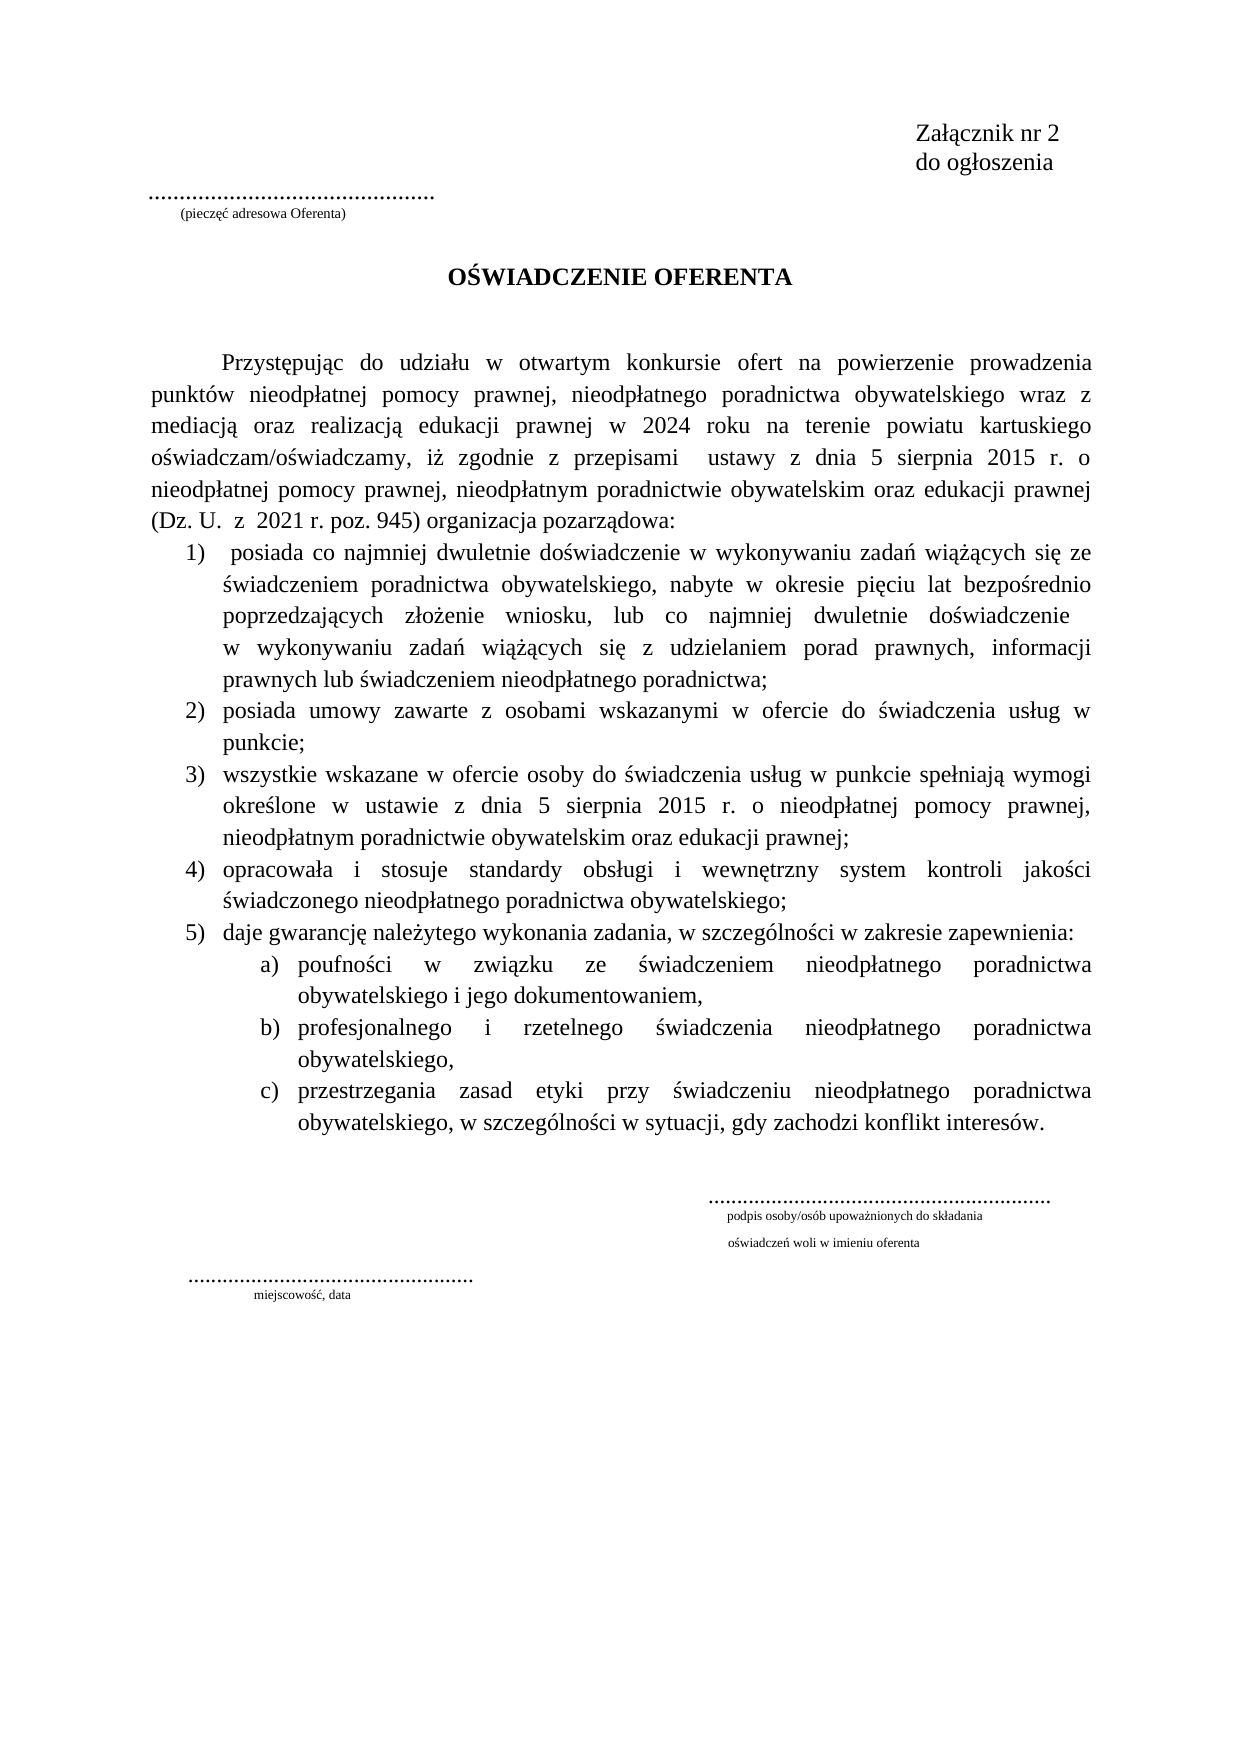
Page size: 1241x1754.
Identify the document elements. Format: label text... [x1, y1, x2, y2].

subtitle Przystępując do udziału w otwartym konkursie ofert na powierzenie prowadzenia punktów nieodpłatnej pomocy prawnej, nieodpłatnego poradnictwa obywatelskiego wraz z mediacją oraz realizacją edukacji prawnej w 2024 roku na terenie powiatu kartuskiego oświadczam/oświadczamy, iż zgodnie z przepisami ustawy z dnia 5 sierpnia 2015 r. o nieodpłatnej pomocy prawnej, nieodpłatnym poradnictwie obywatelskim oraz edukacji prawnej (Dz. U. z 2021 r. poz. 945) organizacja pozarządowa: [151, 348, 1093, 534]
text OŚWIADCZENIE OFERENTA [148, 262, 1093, 291]
list profesjonalnego i rzetelnego świadczenia nieodpłatnego poradnictwa obywatelskiego, [260, 1013, 1093, 1072]
text podpis osoby/osób upoważnionych do składania [148, 1208, 1093, 1234]
text .............................................. [148, 176, 1093, 204]
list przestrzegania zasad etyki przy świadczeniu nieodpłatnego poradnictwa obywatelskiego, w szczególności w sytuacji, gdy zachodzi konflikt interesów. [260, 1077, 1093, 1136]
list wszystkie wskazane w ofercie osoby do świadczenia usług w punkcie spełniają wymogi określone w ustawie z dnia 5 sierpnia 2015 r. o nieodpłatnej pomocy prawnej, nieodpłatnym poradnictwie obywatelskim oraz edukacji prawnej; [185, 760, 1093, 851]
text ............................................................ [148, 1182, 1093, 1208]
list opracowała i stosuje standardy obsługi i wewnętrzny system kontroli jakości świadczonego nieodpłatnego poradnictwa obywatelskiego; [185, 855, 1093, 914]
text Załącznik nr 2 [915, 118, 1093, 147]
text miejscowość, data [148, 1287, 1093, 1314]
text do ogłoszenia [915, 147, 1093, 176]
text oświadczeń woli w imieniu oferenta [148, 1234, 1093, 1261]
list posiada umowy zawarte z osobami wskazanymi w ofercie do świadczenia usług w punkcie; [185, 697, 1093, 756]
text (pieczęć adresowa Oferenta) [148, 204, 1093, 233]
list daje gwarancję należytego wykonania zadania, w szczególności w zakresie zapewnienia: [185, 918, 1093, 946]
list poufności w związku ze świadczeniem nieodpłatnego poradnictwa obywatelskiego i jego dokumentowaniem, [260, 950, 1093, 1009]
text .................................................. [148, 1261, 1093, 1287]
subtitle posiada co najmniej dwuletnie doświadczenie w wykonywaniu zadań wiążących się ze świadczeniem poradnictwa obywatelskiego, nabyte w okresie pięciu lat bezpośrednio poprzedzających złożenie wniosku, lub co najmniej dwuletnie doświadczenie w wykonywaniu zadań wiążących się z udzielaniem porad prawnych, informacji prawnych lub świadczeniem nieodpłatnego poradnictwa; [185, 538, 1093, 692]
